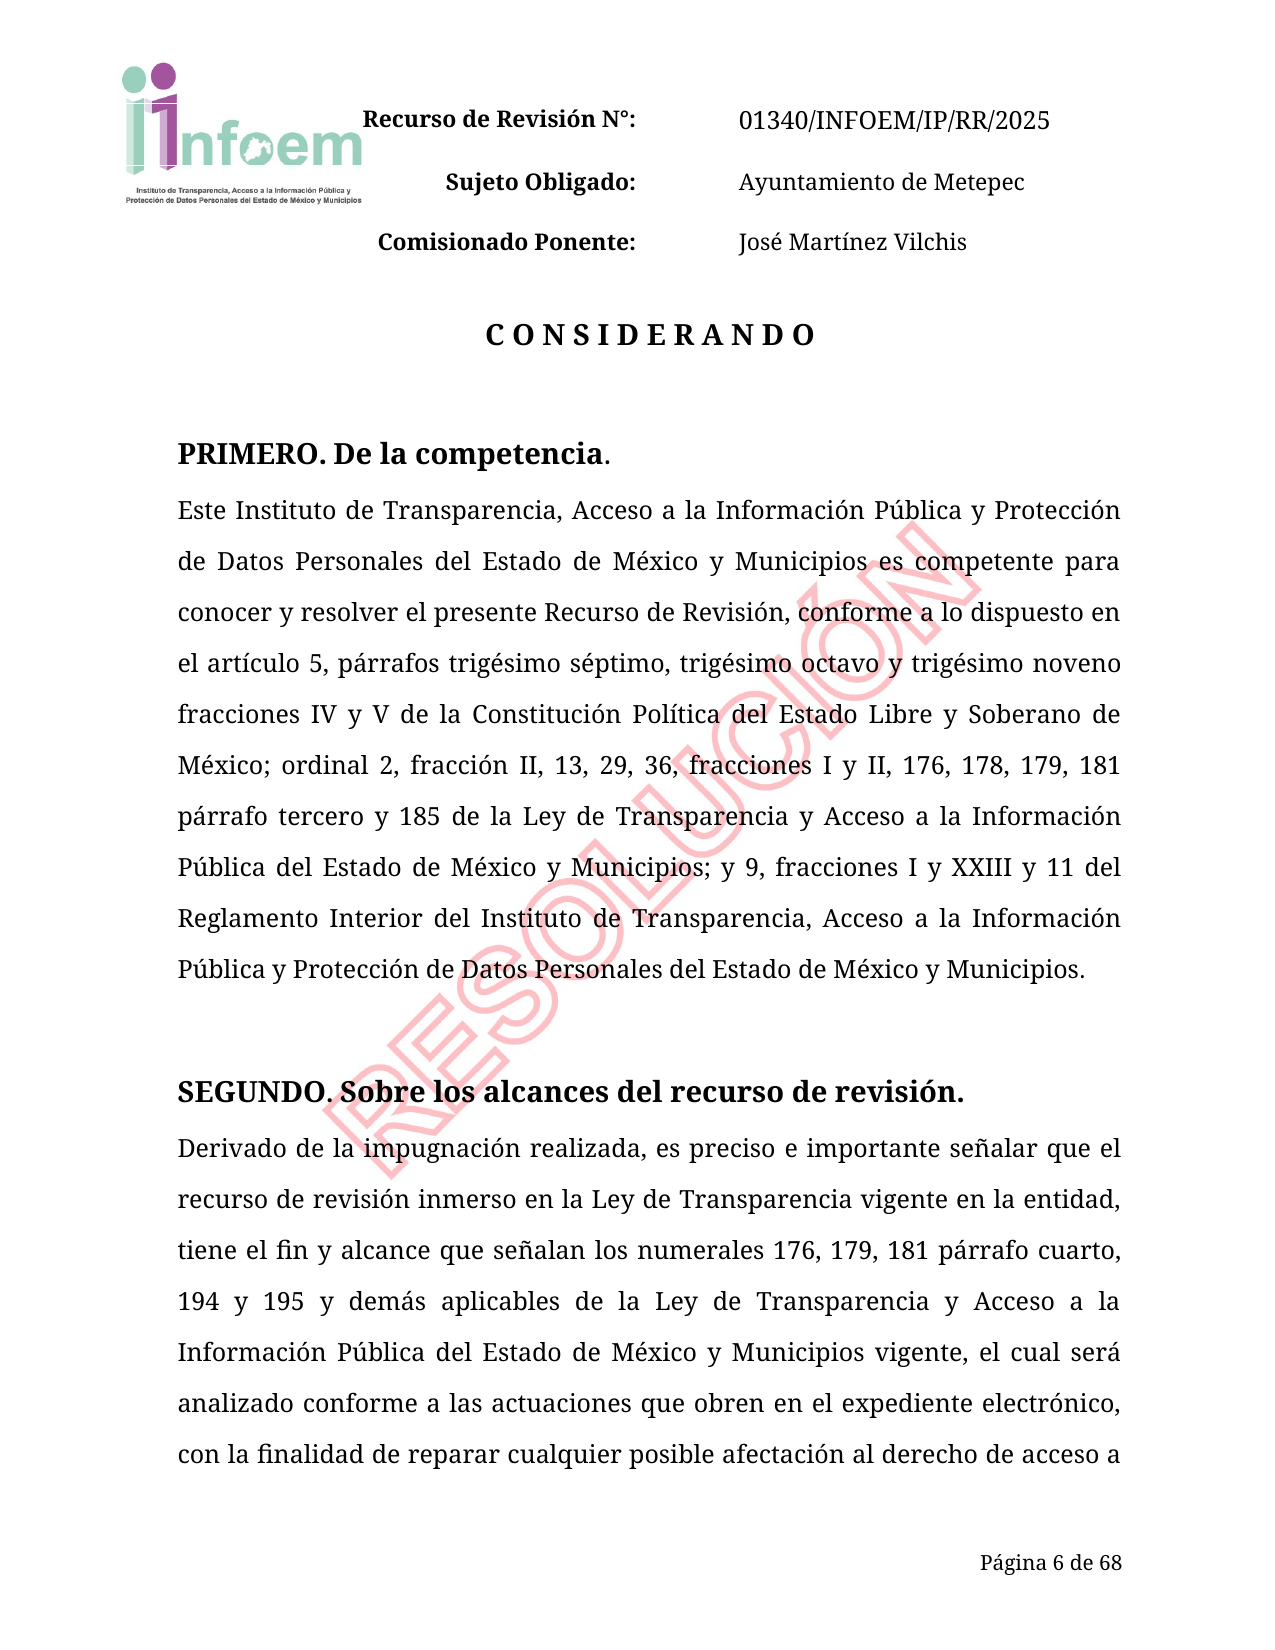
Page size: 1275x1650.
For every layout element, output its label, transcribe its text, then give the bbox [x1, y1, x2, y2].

text Este Instituto de Transparencia, Acceso a la Información Pública y Protección de Datos Personales del Estado de México y Municipios es competente para conocer y resolver el presente Recurso de Revisión, conforme a lo dispuesto en el artículo 5, párrafos trigésimo séptimo, trigésimo octavo y trigésimo noveno fracciones IV y V de la Constitución Política del Estado Libre y Soberano de México; ordinal 2, fracción II, 13, 29, 36, fracciones I y II, 176, 178, 179, 181 párrafo tercero y 185 de la Ley de Transparencia y Acceso a la Información Pública del Estado de México y Municipios; y 9, fracciones I y XXIII y 11 del Reglamento Interior del Instituto de Transparencia, Acceso a la Información Pública y Protección de Datos Personales del Estado de México y Municipios. [177, 493, 1122, 986]
picture [3, 2, 1268, 1650]
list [177, 1130, 1122, 1471]
text PRIMERO. De la competencia. [177, 433, 1122, 473]
list SEGUNDO. Sobre los alcances del recurso de revisión. [177, 1071, 1122, 1111]
text C O N S I D E R A N D O [177, 314, 1122, 354]
